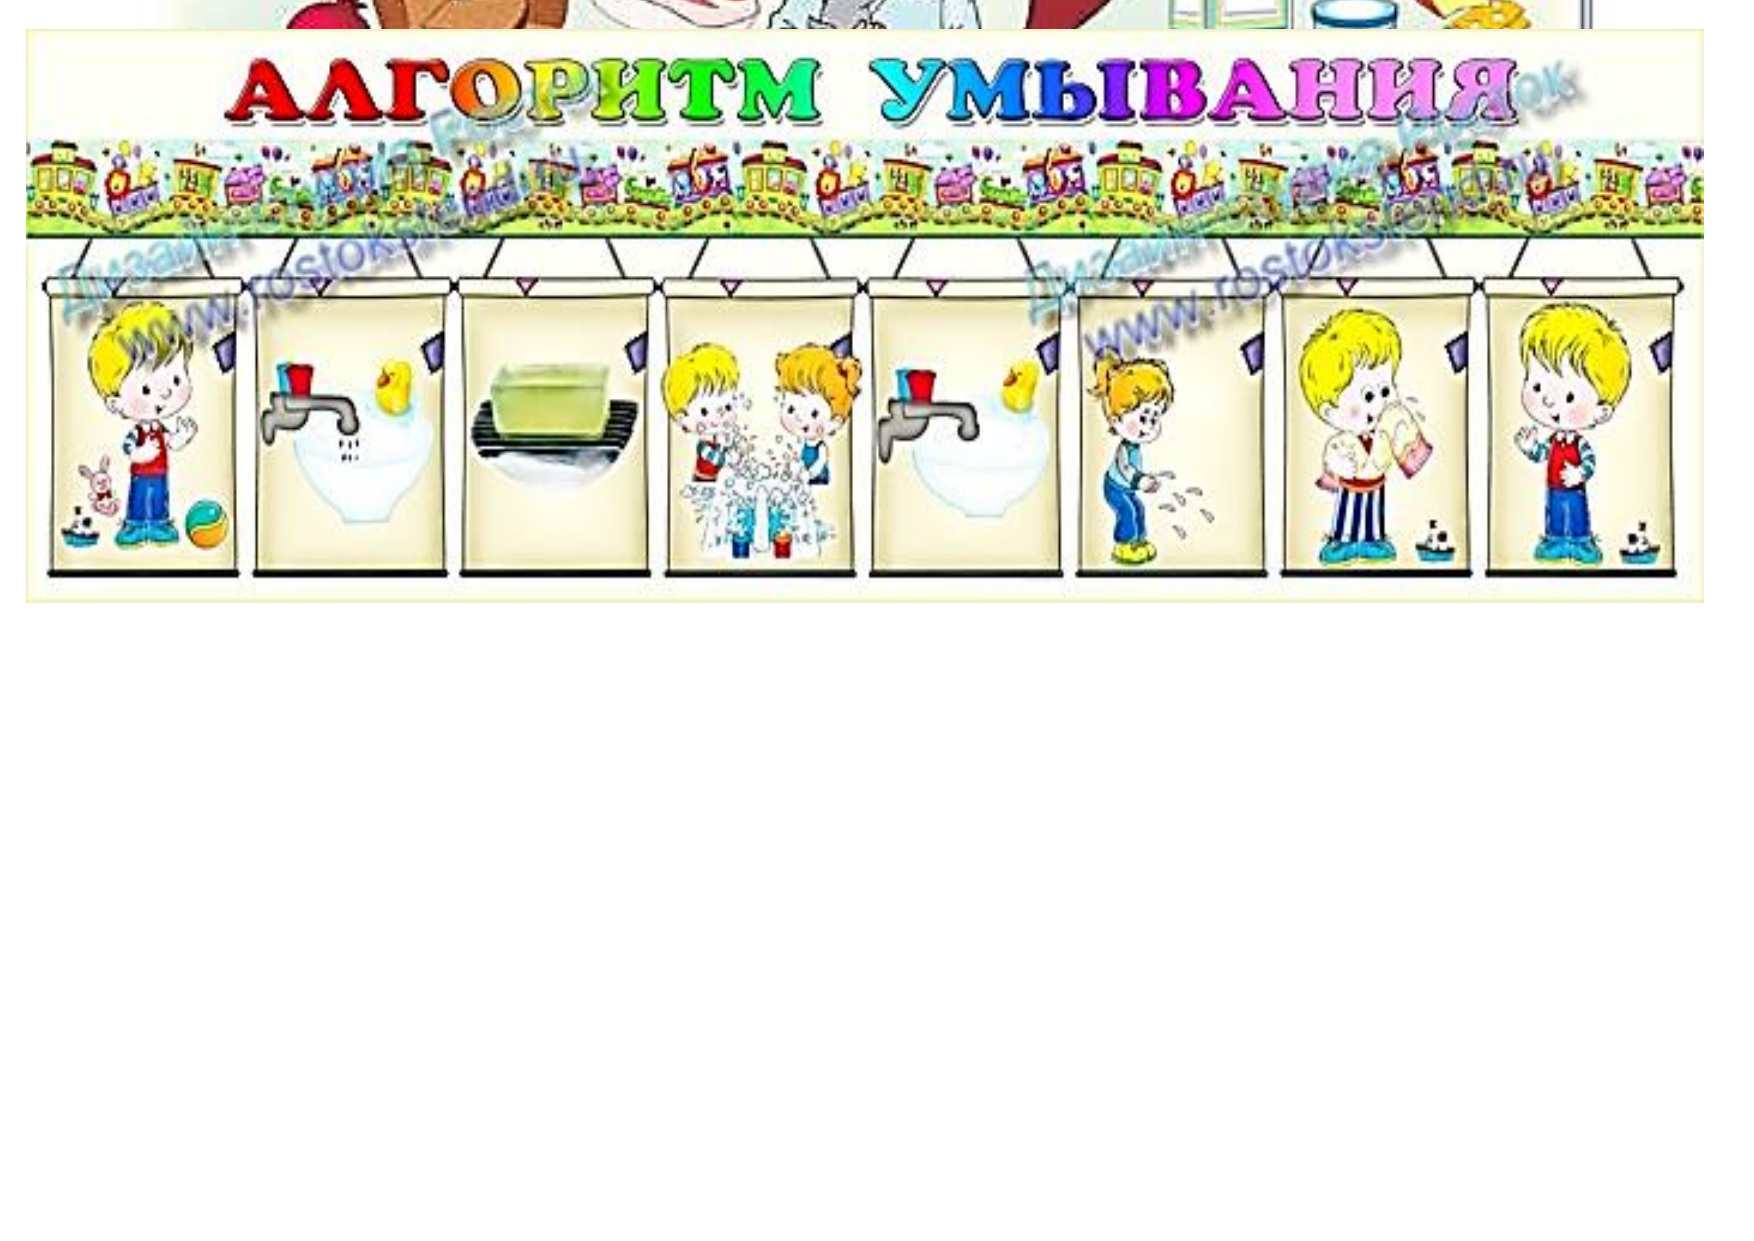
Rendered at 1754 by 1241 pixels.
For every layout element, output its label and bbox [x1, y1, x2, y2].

picture [26, 0, 1704, 603]
